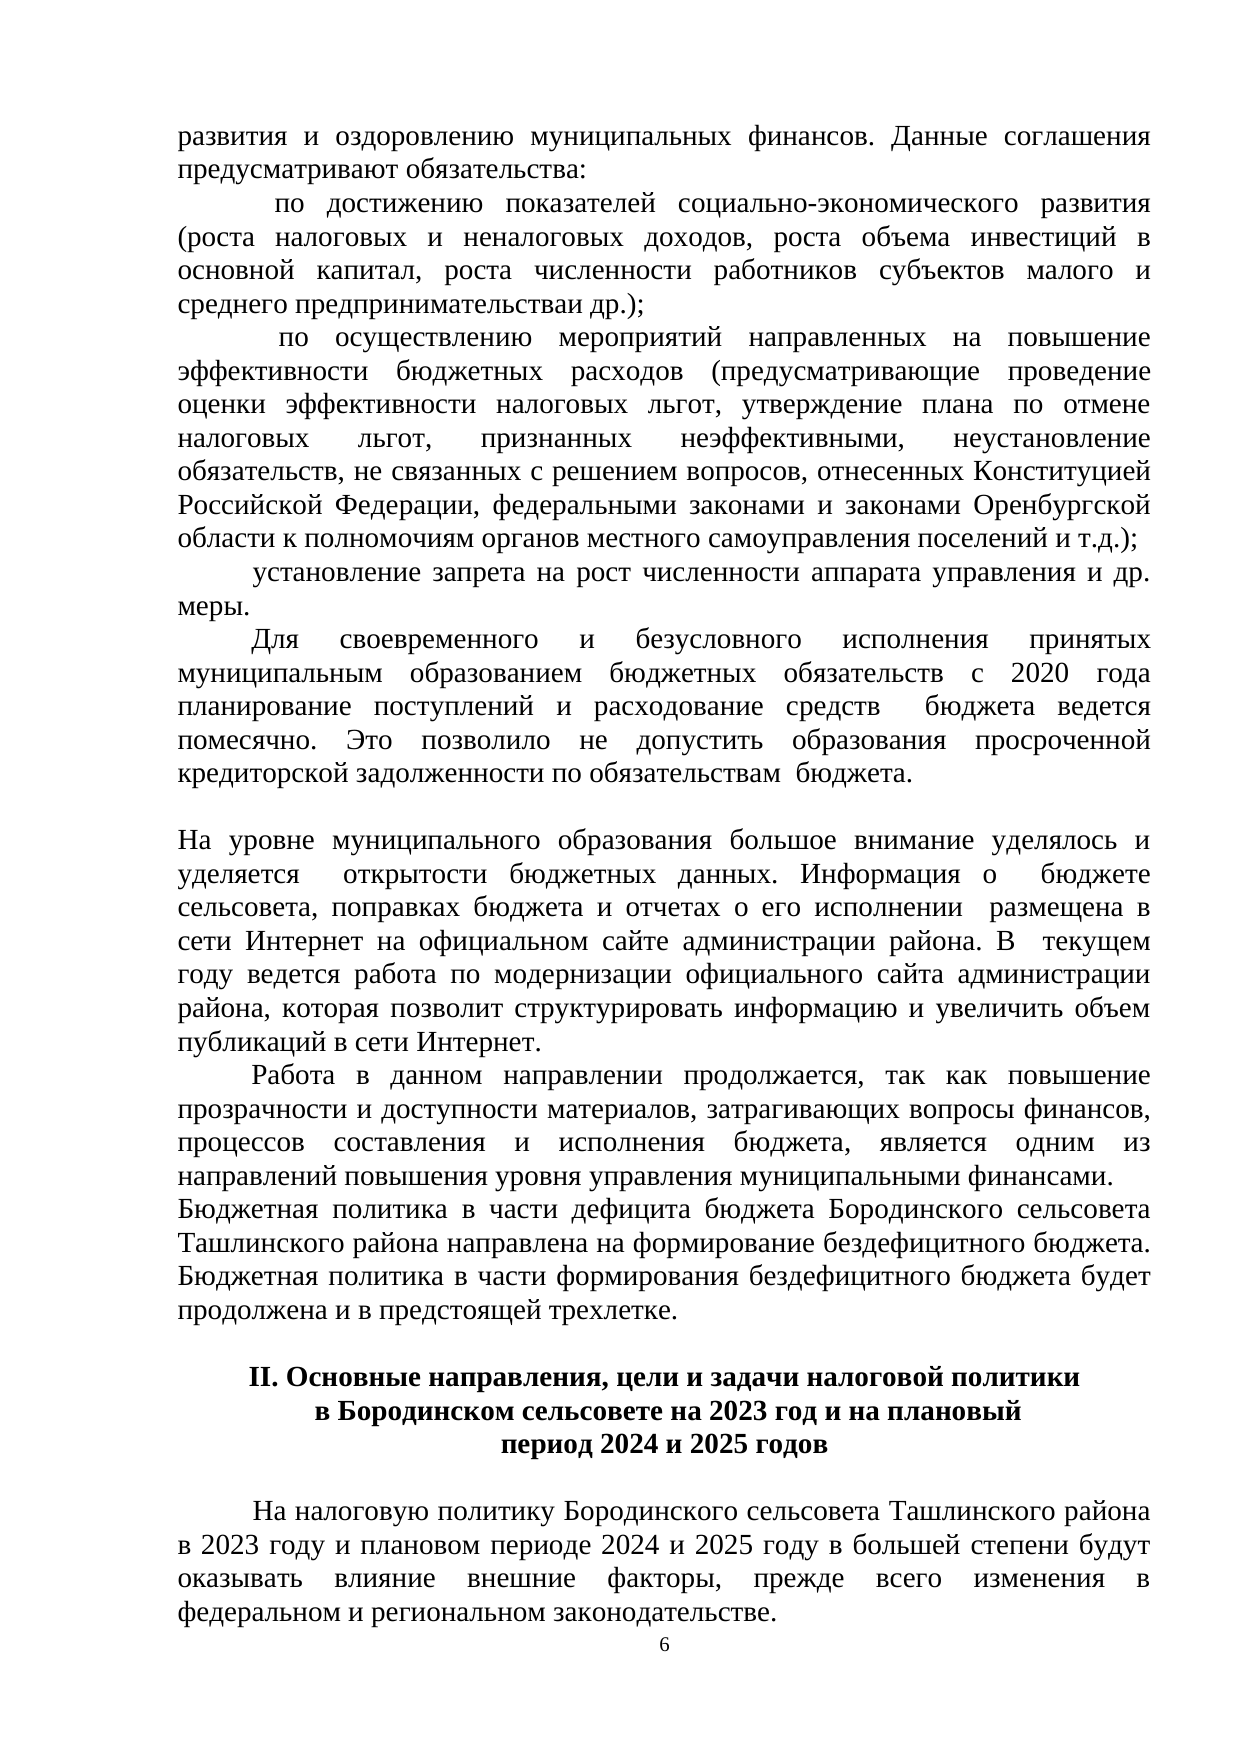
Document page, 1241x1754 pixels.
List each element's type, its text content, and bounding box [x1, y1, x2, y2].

text период 2024 и 2025 годов [177, 1426, 1152, 1460]
text На налоговую политику Бородинского сельсовета Ташлинского района в 2023 году и плановом периоде 2024 и 2025 году в большей степени будут оказывать влияние внешние факторы, прежде всего изменения в федеральном и региональном законодательстве. [177, 1493, 1152, 1627]
text по осуществлению мероприятий направленных на повышение эффективности бюджетных расходов (предусматривающие проведение оценки эффективности налоговых льгот, утверждение плана по отмене налоговых льгот, признанных неэффективными, неустановление обязательств, не связанных с решением вопросов, отнесенных Конституцией Российской Федерации, федеральными законами и законами Оренбургской области к полномочиям органов местного самоуправления поселений и т.д.); [177, 319, 1152, 554]
text в Бородинском сельсовете на 2023 год и на плановый [177, 1393, 1152, 1426]
text Бюджетная политика в части дефицита бюджета Бородинского сельсовета Ташлинского района направлена на формирование бездефицитного бюджета. Бюджетная политика в части формирования бездефицитного бюджета будет продолжена и в предстоящей трехлетке. [177, 1191, 1152, 1326]
text II. Основные направления, цели и задачи налоговой политики [177, 1359, 1152, 1393]
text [177, 118, 1152, 185]
text Для своевременного и безусловного исполнения принятых муниципальным образованием бюджетных обязательств с 2020 года планирование поступлений и расходование средств бюджета ведется помесячно. Это позволило не допустить образования просроченной кредиторской задолженности по обязательствам бюджета. [177, 621, 1152, 789]
text по достижению показателей социально-экономического развития (роста налоговых и неналоговых доходов, роста объема инвестиций в основной капитал, роста численности работников субъектов малого и среднего предпринимательстваи др.); [177, 185, 1152, 319]
text установление запрета на рост численности аппарата управления и др. меры. [177, 554, 1152, 621]
text Работа в данном направлении продолжается, так как повышение прозрачности и доступности материалов, затрагивающих вопросы финансов, процессов составления и исполнения бюджета, является одним из направлений повышения уровня управления муниципальными финансами. [177, 1057, 1152, 1191]
text На уровне муниципального образования большое внимание уделялось и уделяется открытости бюджетных данных. Информация о бюджете сельсовета, поправках бюджета и отчетах о его исполнении размещена в сети Интернет на официальном сайте администрации района. В текущем году ведется работа по модернизации официального сайта администрации района, которая позволит структурировать информацию и увеличить объем публикаций в сети Интернет. [177, 822, 1152, 1057]
